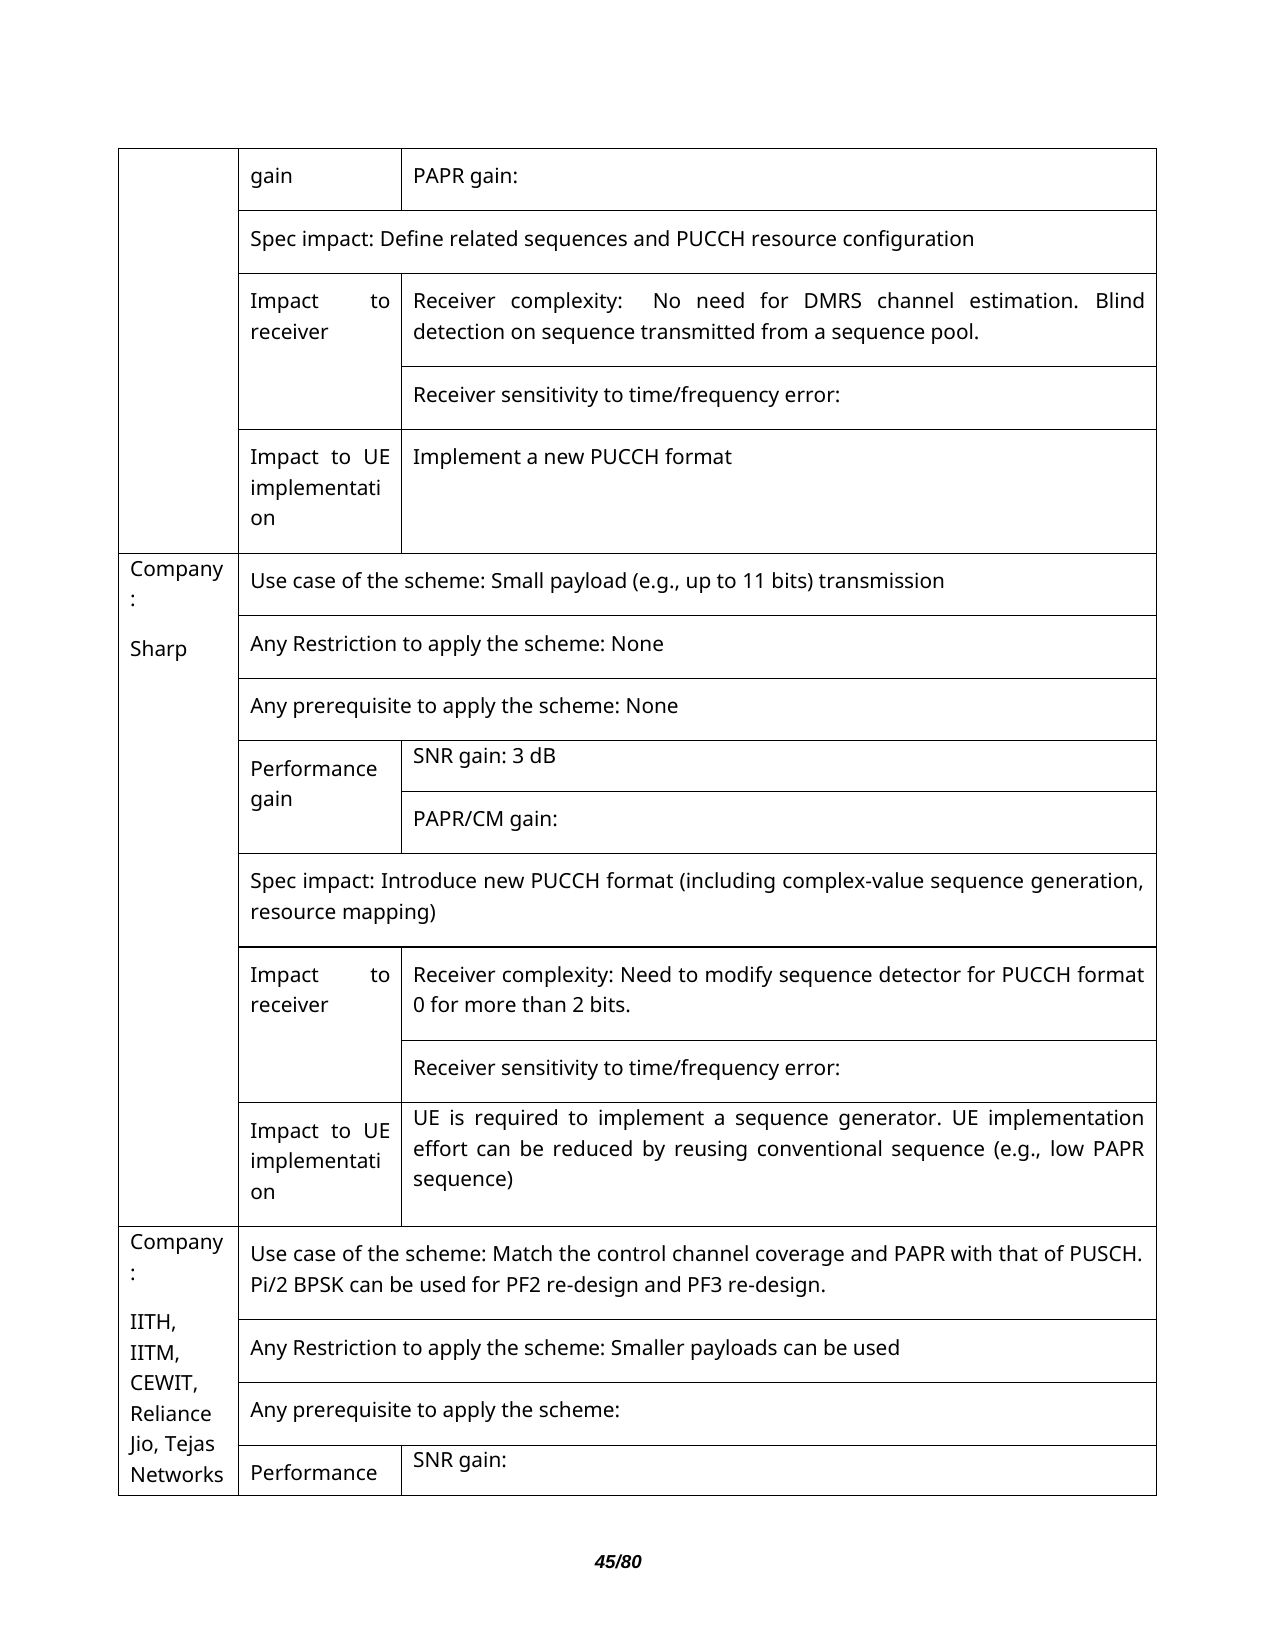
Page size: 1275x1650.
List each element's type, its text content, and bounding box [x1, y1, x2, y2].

table_cell Performance gain [239, 1446, 401, 1494]
table_cell Impact to receiver [239, 948, 401, 1102]
table_cell SNR gain: [402, 1446, 1156, 1494]
table_cell Performance gain [239, 149, 401, 210]
table_cell UE is required to implement a sequence generator. UE implementation effort can be reduced by reusing conventional sequence (e.g., low PAPR sequence) [402, 1103, 1156, 1226]
table_cell Use case of the scheme: Small payload (e.g., up to 11 bits) transmission [239, 554, 1156, 615]
table_cell Receiver sensitivity to time/frequency error: [402, 367, 1156, 429]
table_cell PAPR gain: [402, 149, 1156, 210]
table_cell PAPR/CM gain: [402, 792, 1156, 853]
table_cell Any Restriction to apply the scheme: Smaller payloads can be used [239, 1320, 1156, 1382]
table_cell Implement a new PUCCH format [402, 430, 1156, 553]
table_cell Company: Sharp [119, 554, 238, 1226]
table_cell Impact to UE implementation [239, 430, 401, 553]
table_cell Performance gain [239, 741, 401, 853]
table_cell Use case of the scheme: Match the control channel coverage and PAPR with that of PUSCH. Pi/2 BPSK can be used for PF2 re-design and PF3 re-design. [239, 1227, 1156, 1319]
table_cell Any prerequisite to apply the scheme: [239, 1383, 1156, 1444]
table_cell Receiver sensitivity to time/frequency error: [402, 1041, 1156, 1102]
table_cell Receiver complexity: No need for DMRS channel estimation. Blind detection on sequence transmitted from a sequence pool. [402, 274, 1156, 366]
table_cell Any Restriction to apply the scheme: None [239, 616, 1156, 678]
table_cell Impact to UE implementation [239, 1103, 401, 1226]
table_cell Spec impact: Introduce new PUCCH format (including complex-value sequence generation, resource mapping) [239, 854, 1156, 946]
table_cell SNR gain: 3 dB [402, 741, 1156, 791]
table_cell Impact to receiver [239, 274, 401, 429]
table_cell Spec impact: Define related sequences and PUCCH resource configuration [239, 211, 1156, 273]
table_cell Company: IITH, IITM, CEWIT, Reliance Jio, Tejas Networks [119, 1227, 238, 1494]
table_cell Any prerequisite to apply the scheme: None [239, 679, 1156, 740]
table_cell Receiver complexity: Need to modify sequence detector for PUCCH format 0 for more than 2 bits. [402, 948, 1156, 1039]
